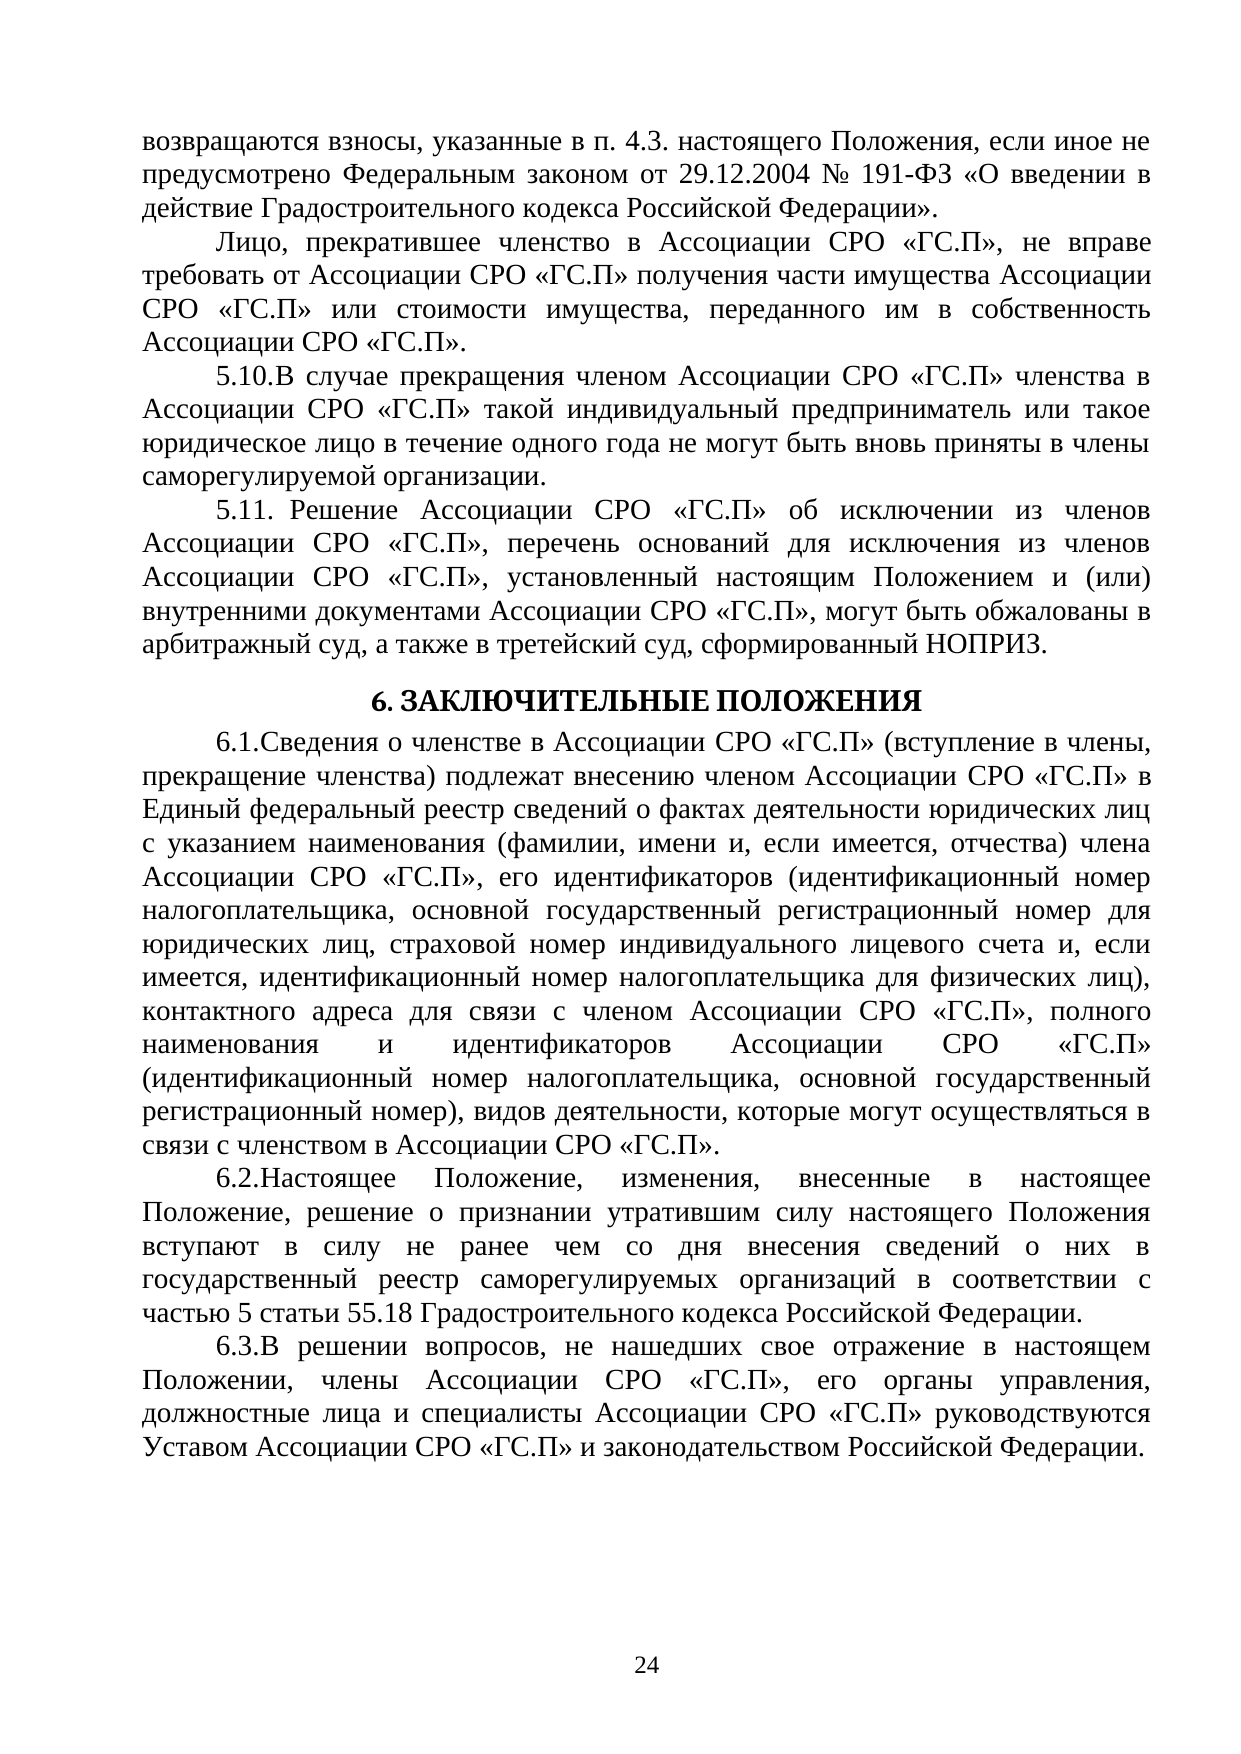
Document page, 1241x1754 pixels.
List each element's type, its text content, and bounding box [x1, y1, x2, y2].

list Лицо, прекратившее членство в Ассоциации СРО «ГС.П», не вправе требовать от Ассоциации СРО «ГС.П» получения части имущества Ассоциации СРО «ГС.П» или стоимости имущества, переданного им в собственность Ассоциации СРО «ГС.П». [142, 224, 1152, 358]
subtitle 6. ЗАКЛЮЧИТЕЛЬНЫЕ ПОЛОЖЕНИЯ [142, 685, 1152, 718]
list В решении вопросов, не нашедших свое отражение в настоящем Положении, члены Ассоциации СРО «ГС.П», его органы управления, должностные лица и специалисты Ассоциации СРО «ГС.П» руководствуются Уставом Ассоциации СРО «ГС.П» и законодательством Российской Федерации. [142, 1328, 1152, 1462]
list В случае прекращения членом Ассоциации СРО «ГС.П» членства в Ассоциации СРО «ГС.П» такой индивидуальный предприниматель или такое юридическое лицо в течение одного года не могут быть вновь приняты в члены саморегулируемой организации. [142, 358, 1152, 492]
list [142, 123, 1152, 224]
list Сведения о членстве в Ассоциации СРО «ГС.П» (вступление в члены, прекращение членства) подлежат внесению членом Ассоциации СРО «ГС.П» в Единый федеральный реестр сведений о фактах деятельности юридических лиц с указанием наименования (фамилии, имени и, если имеется, отчества) члена Ассоциации СРО «ГС.П», его идентификаторов (идентификационный номер налогоплательщика, основной государственный регистрационный номер для юридических лиц, страховой номер индивидуального лицевого счета и, если имеется, идентификационный номер налогоплательщика для физических лиц), контактного адреса для связи с членом Ассоциации СРО «ГС.П», полного наименования и идентификаторов Ассоциации СРО «ГС.П» (идентификационный номер налогоплательщика, основной государственный регистрационный номер), видов деятельности, которые могут осуществляться в связи с членством в Ассоциации СРО «ГС.П». [142, 724, 1152, 1161]
list Решение Ассоциации СРО «ГС.П» об исключении из членов Ассоциации СРО «ГС.П», перечень оснований для исключения из членов Ассоциации СРО «ГС.П», установленный настоящим Положением и (или) внутренними документами Ассоциации СРО «ГС.П», могут быть обжалованы в арбитражный суд, а также в третейский суд, сформированный НОПРИЗ. [142, 492, 1152, 660]
list Настоящее Положение, изменения, внесенные в настоящее Положение, решение о признании утратившим силу настоящего Положения вступают в силу не ранее чем со дня внесения сведений о них в государственный реестр саморегулируемых организаций в соответствии с частью 5 статьи 55.18 Градостроительного кодекса Российской Федерации. [142, 1161, 1152, 1328]
